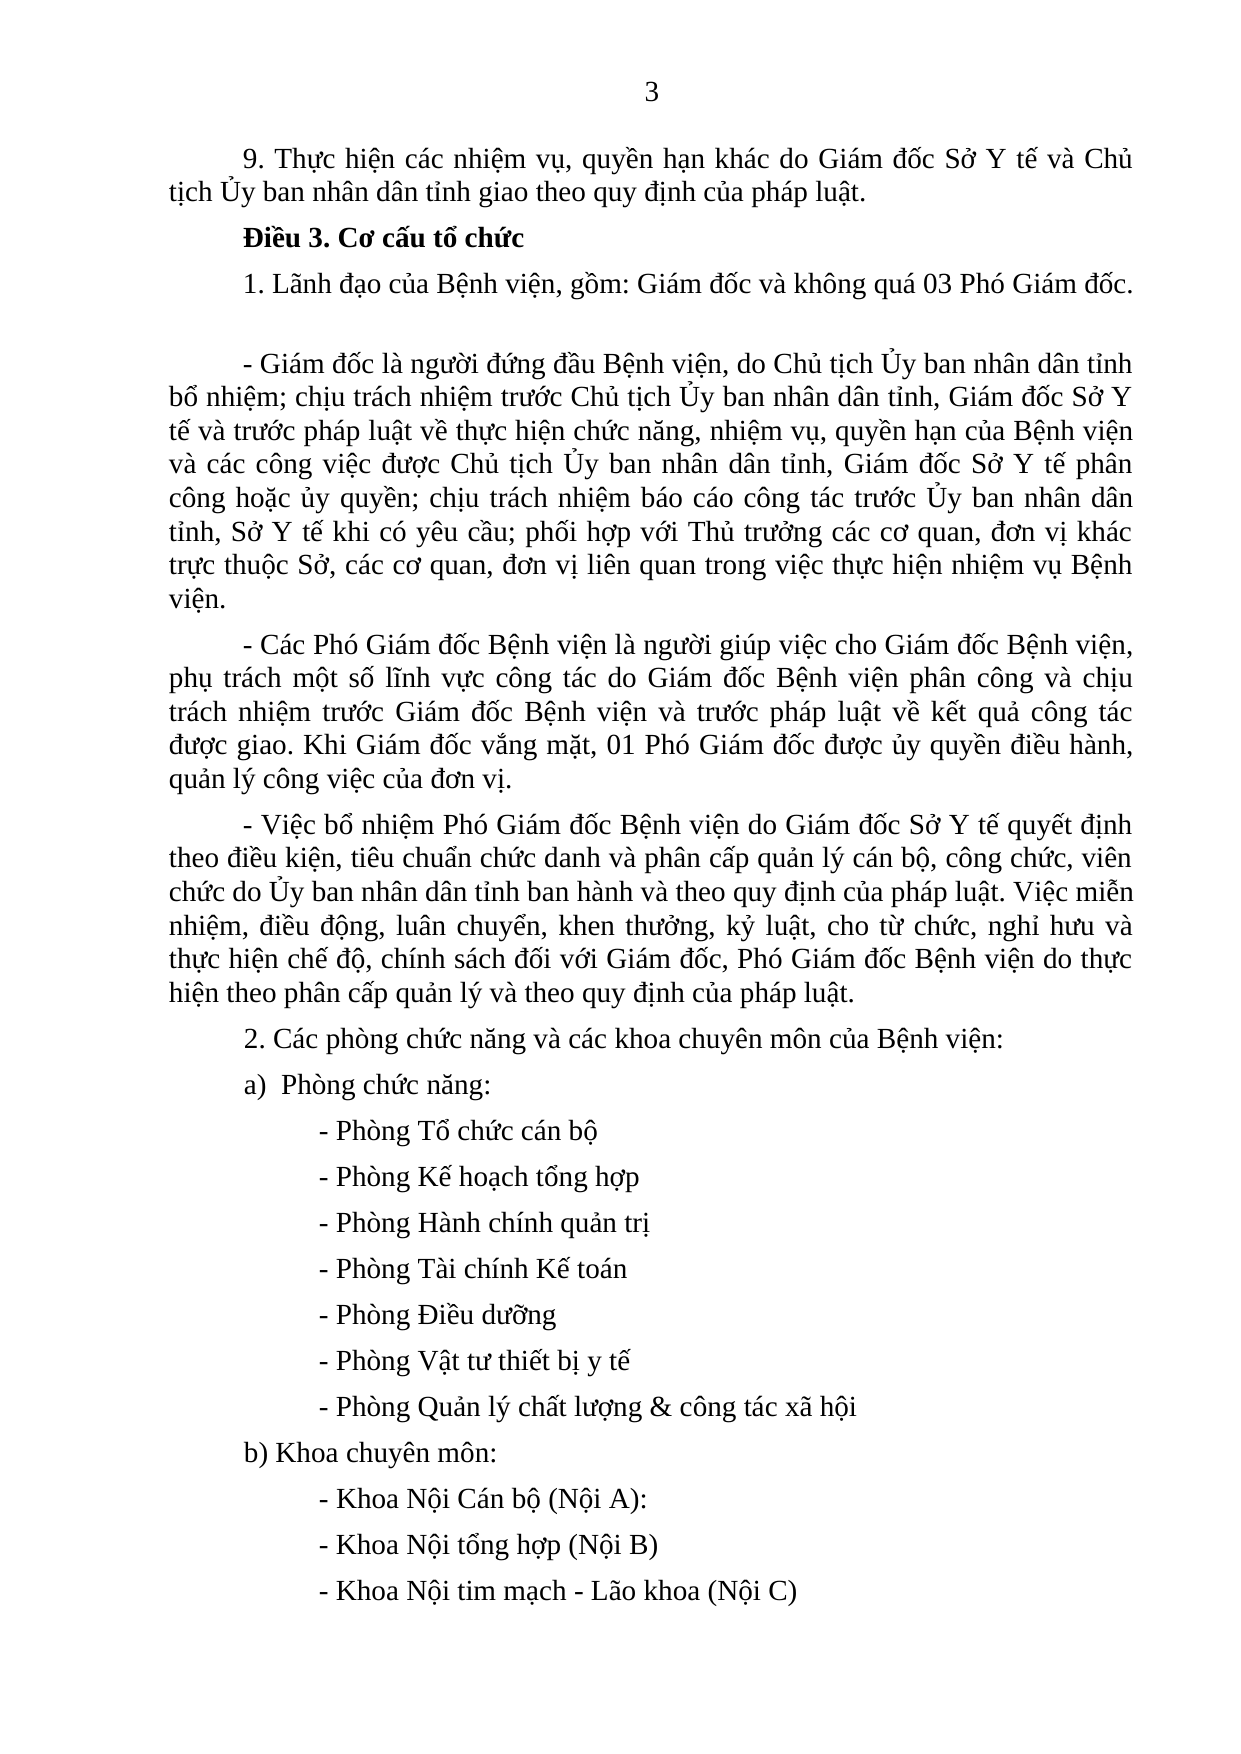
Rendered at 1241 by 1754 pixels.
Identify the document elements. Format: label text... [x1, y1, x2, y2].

text - Phòng Hành chính quản trị [244, 1205, 1134, 1238]
text 9. Thực hiện các nhiệm vụ, quyền hạn khác do Giám đốc Sở Y tế và Chủ tịch Ủy ban nhân dân tỉnh giao theo quy định của pháp luật. [169, 141, 1134, 208]
text - Phòng Điều dưỡng [244, 1297, 1134, 1331]
text - Phòng Tổ chức cán bộ [244, 1113, 1134, 1146]
text - Khoa Nội tim mạch - Lão khoa (Nội C) [244, 1573, 1134, 1607]
text - Phòng Tài chính Kế toán [244, 1251, 1134, 1284]
text - Phòng Quản lý chất lượng & công tác xã hội [244, 1389, 1134, 1423]
text 1. Lãnh đạo của Bệnh viện, gồm: Giám đốc và không quá 03 Phó Giám đốc. [169, 266, 1134, 333]
text - Phòng Kế hoạch tổng hợp [244, 1159, 1134, 1192]
text - Việc bổ nhiệm Phó Giám đốc Bệnh viện do Giám đốc Sở Y tế quyết định theo điều kiện, tiêu chuẩn chức danh và phân cấp quản lý cán bộ, công chức, viên chức do Ủy ban nhân dân tỉnh ban hành và theo quy định của pháp luật. Việc miễn nhiệm, điều động, luân chuyển, khen thưởng, kỷ luật, cho từ chức, nghỉ hưu và thực hiện chế độ, chính sách đối với Giám đốc, Phó Giám đốc Bệnh viện do thực hiện theo phân cấp quản lý và theo quy định của pháp luật. [169, 807, 1134, 1008]
text - Phòng Vật tư thiết bị y tế [244, 1343, 1134, 1377]
text Điều 3. Cơ cấu tổ chức [169, 220, 1134, 254]
text - Khoa Nội Cán bộ (Nội A): [244, 1481, 1134, 1515]
text - Giám đốc là người đứng đầu Bệnh viện, do Chủ tịch Ủy ban nhân dân tỉnh bổ nhiệm; chịu trách nhiệm trước Chủ tịch Ủy ban nhân dân tỉnh, Giám đốc Sở Y tế và trước pháp luật về thực hiện chức năng, nhiệm vụ, quyền hạn của Bệnh viện và các công việc được Chủ tịch Ủy ban nhân dân tỉnh, Giám đốc Sở Y tế phân công hoặc ủy quyền; chịu trách nhiệm báo cáo công tác trước Ủy ban nhân dân tỉnh, Sở Y tế khi có yêu cầu; phối hợp với Thủ trưởng các cơ quan, đơn vị khác trực thuộc Sở, các cơ quan, đơn vị liên quan trong việc thực hiện nhiệm vụ Bệnh viện. [169, 346, 1134, 614]
text 2. Các phòng chức năng và các khoa chuyên môn của Bệnh viện: [169, 1021, 1134, 1054]
text - Khoa Nội tổng hợp (Nội B) [244, 1527, 1134, 1561]
text - Các Phó Giám đốc Bệnh viện là người giúp việc cho Giám đốc Bệnh viện, phụ trách một số lĩnh vực công tác do Giám đốc Bệnh viện phân công và chịu trách nhiệm trước Giám đốc Bệnh viện và trước pháp luật về kết quả công tác được giao. Khi Giám đốc vắng mặt, 01 Phó Giám đốc được ủy quyền điều hành, quản lý công việc của đơn vị. [169, 627, 1134, 794]
text a) Phòng chức năng: [169, 1067, 1134, 1100]
text b) Khoa chuyên môn: [169, 1435, 1134, 1469]
